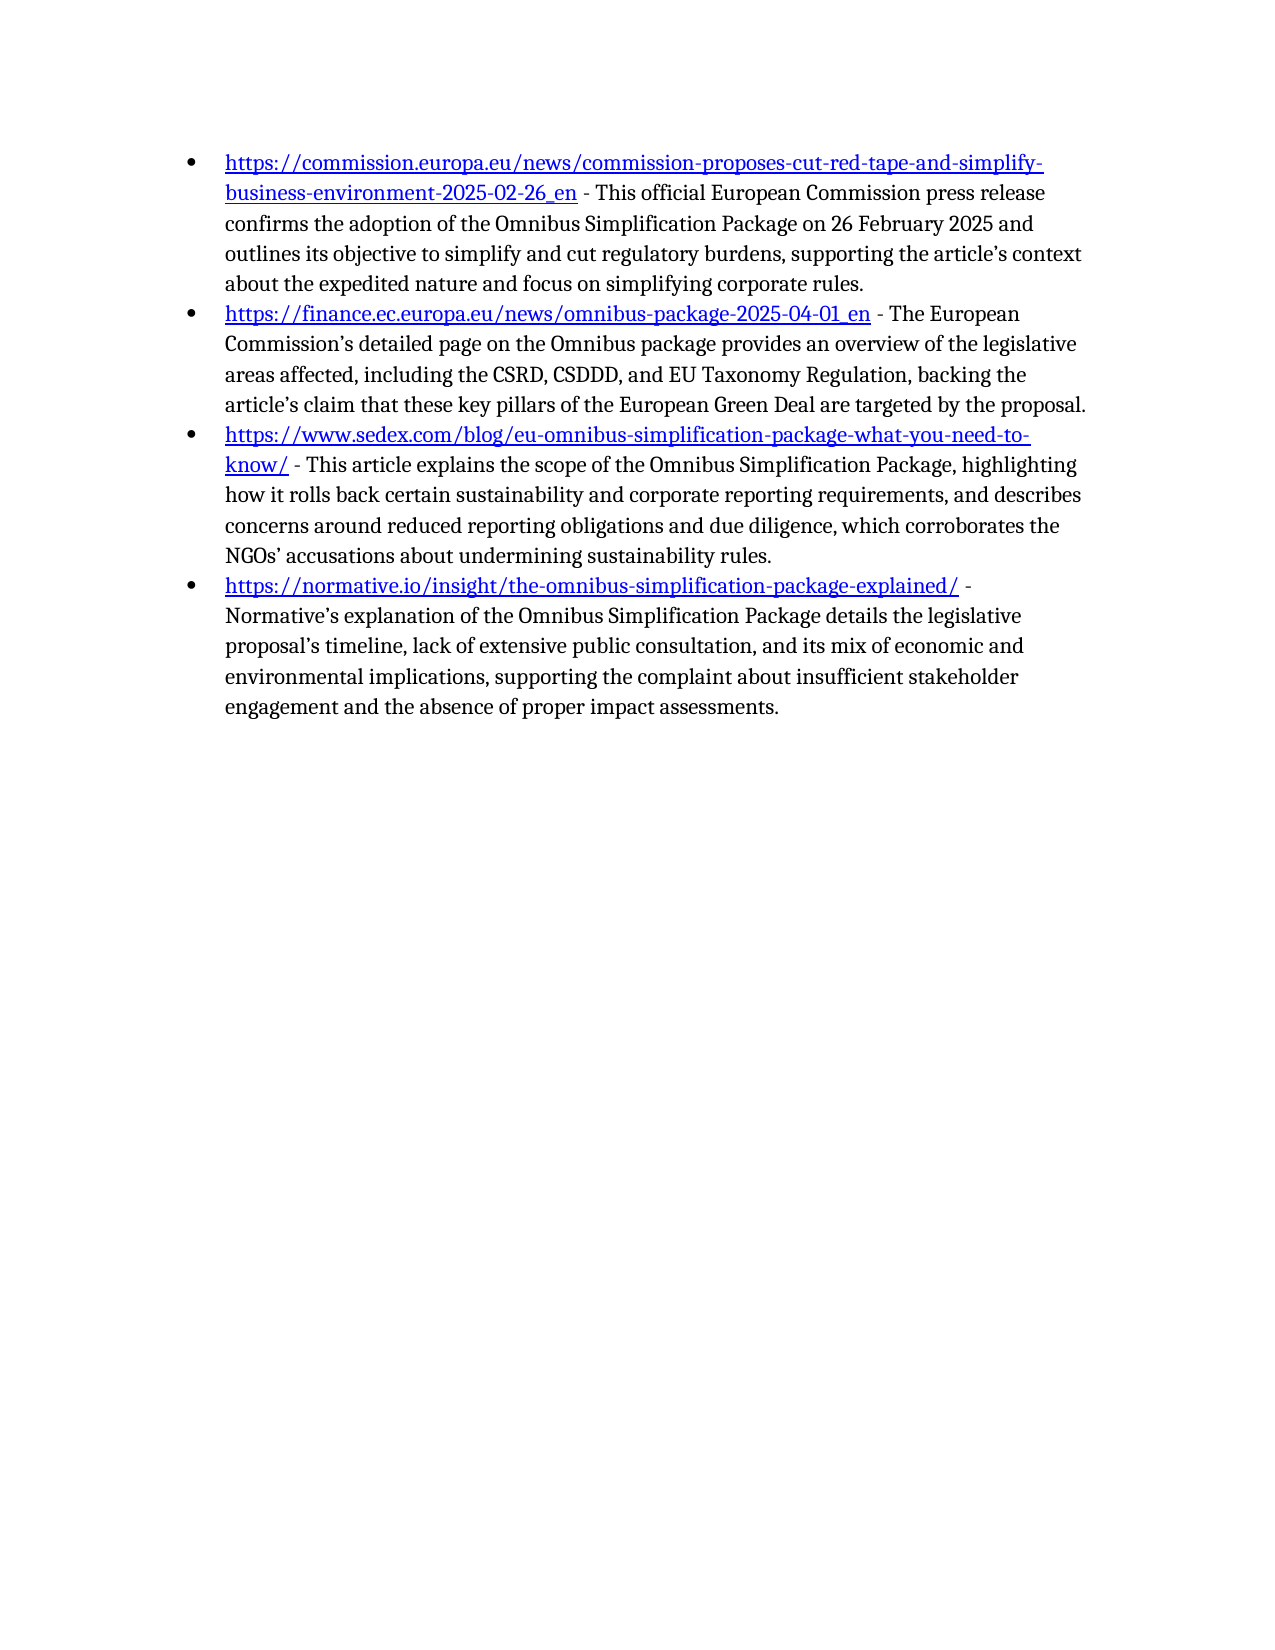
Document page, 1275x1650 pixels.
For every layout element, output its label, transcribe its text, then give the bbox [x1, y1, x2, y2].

list https://finance.ec.europa.eu/news/omnibus-package-2025-04-01_en - The European Commission’s detailed page on the Omnibus package provides an overview of the legislative areas affected, including the CSRD, CSDDD, and EU Taxonomy Regulation, backing the article’s claim that these key pillars of the European Green Deal are targeted by the proposal. [187, 301, 1087, 418]
list https://normative.io/insight/the-omnibus-simplification-package-explained/ - Normative’s explanation of the Omnibus Simplification Package details the legislative proposal’s timeline, lack of extensive public consultation, and its mix of economic and environmental implications, supporting the complaint about insufficient stakeholder engagement and the absence of proper impact assessments. [187, 573, 1087, 720]
list https://www.sedex.com/blog/eu-omnibus-simplification-package-what-you-need-to-know/ - This article explains the scope of the Omnibus Simplification Package, highlighting how it rolls back certain sustainability and corporate reporting requirements, and describes concerns around reduced reporting obligations and due diligence, which corroborates the NGOs’ accusations about undermining sustainability rules. [187, 422, 1087, 569]
list https://commission.europa.eu/news/commission-proposes-cut-red-tape-and-simplify-business-environment-2025-02-26_en - This official European Commission press release confirms the adoption of the Omnibus Simplification Package on 26 February 2025 and outlines its objective to simplify and cut regulatory burdens, supporting the article’s context about the expedited nature and focus on simplifying corporate rules. [187, 150, 1087, 297]
